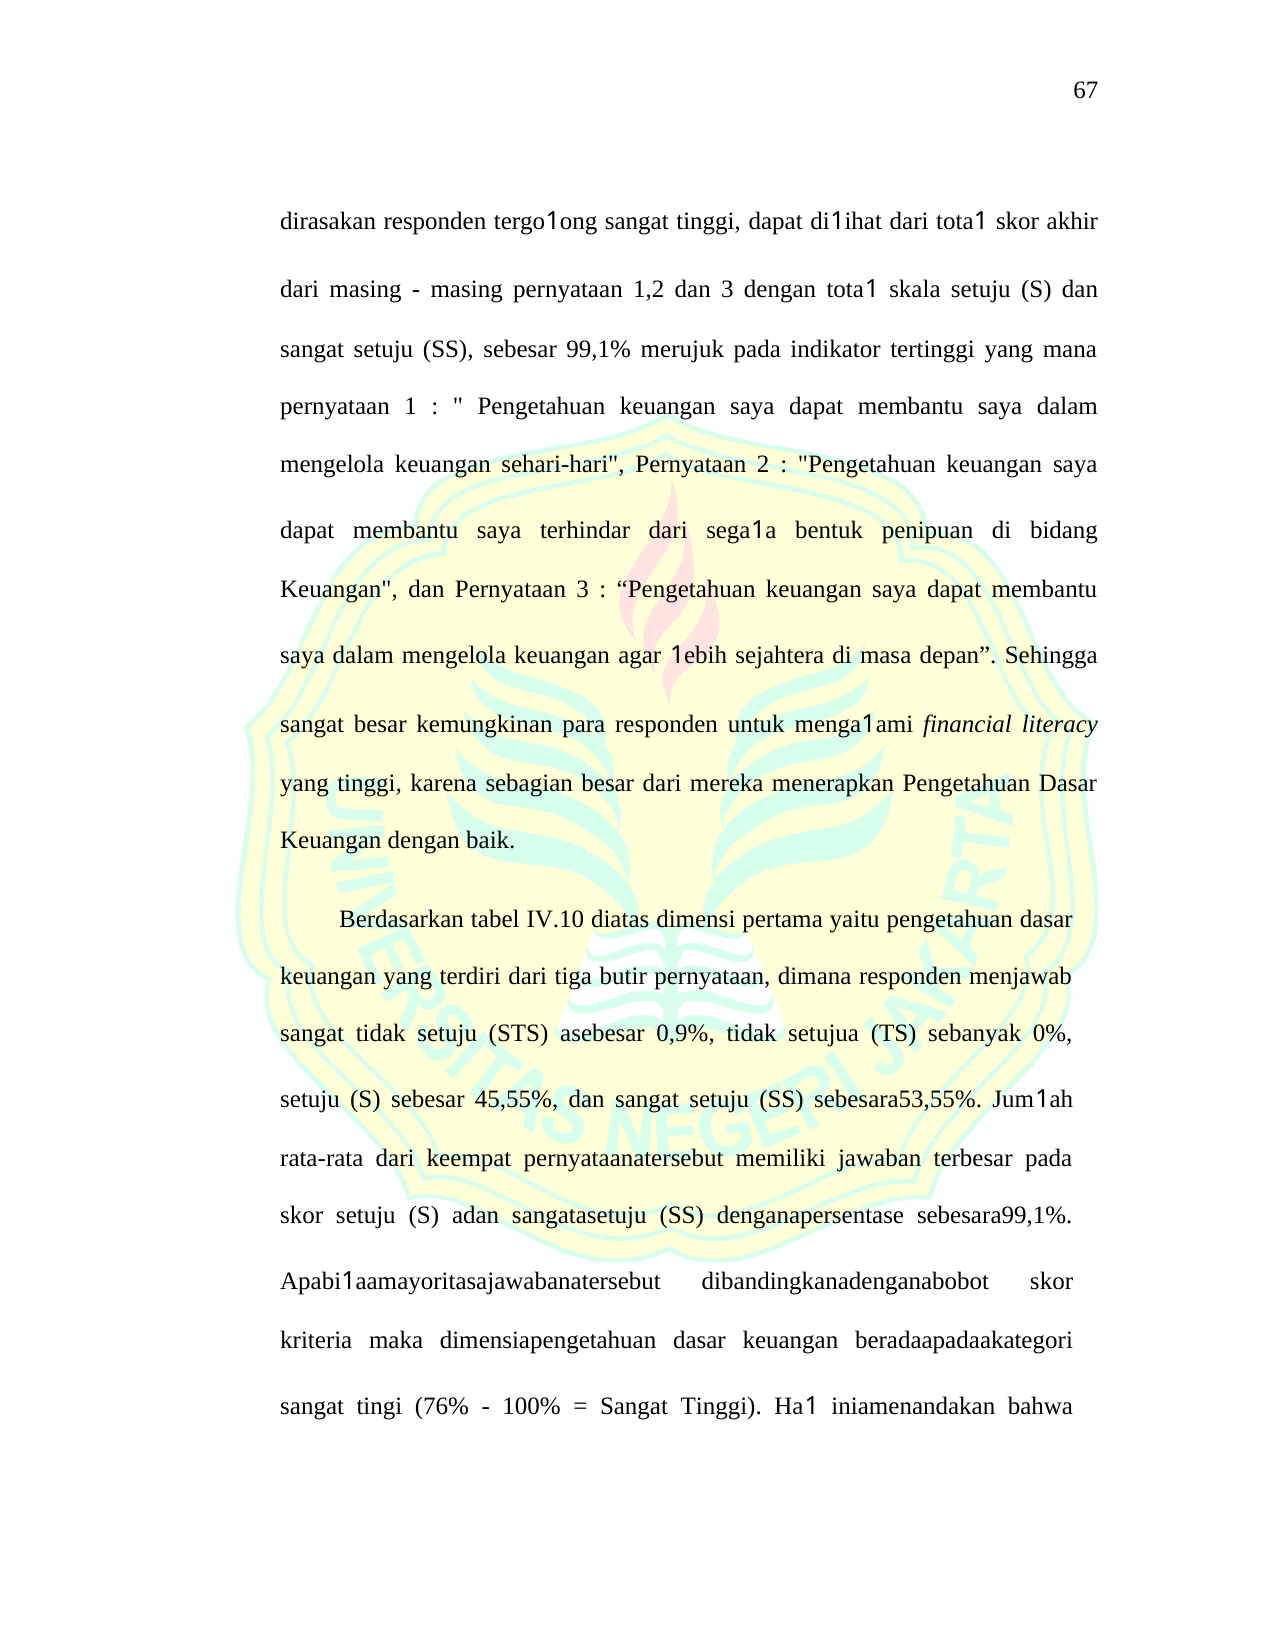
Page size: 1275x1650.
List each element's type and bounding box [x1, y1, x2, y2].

text [280, 904, 1073, 1422]
text [280, 203, 1098, 854]
